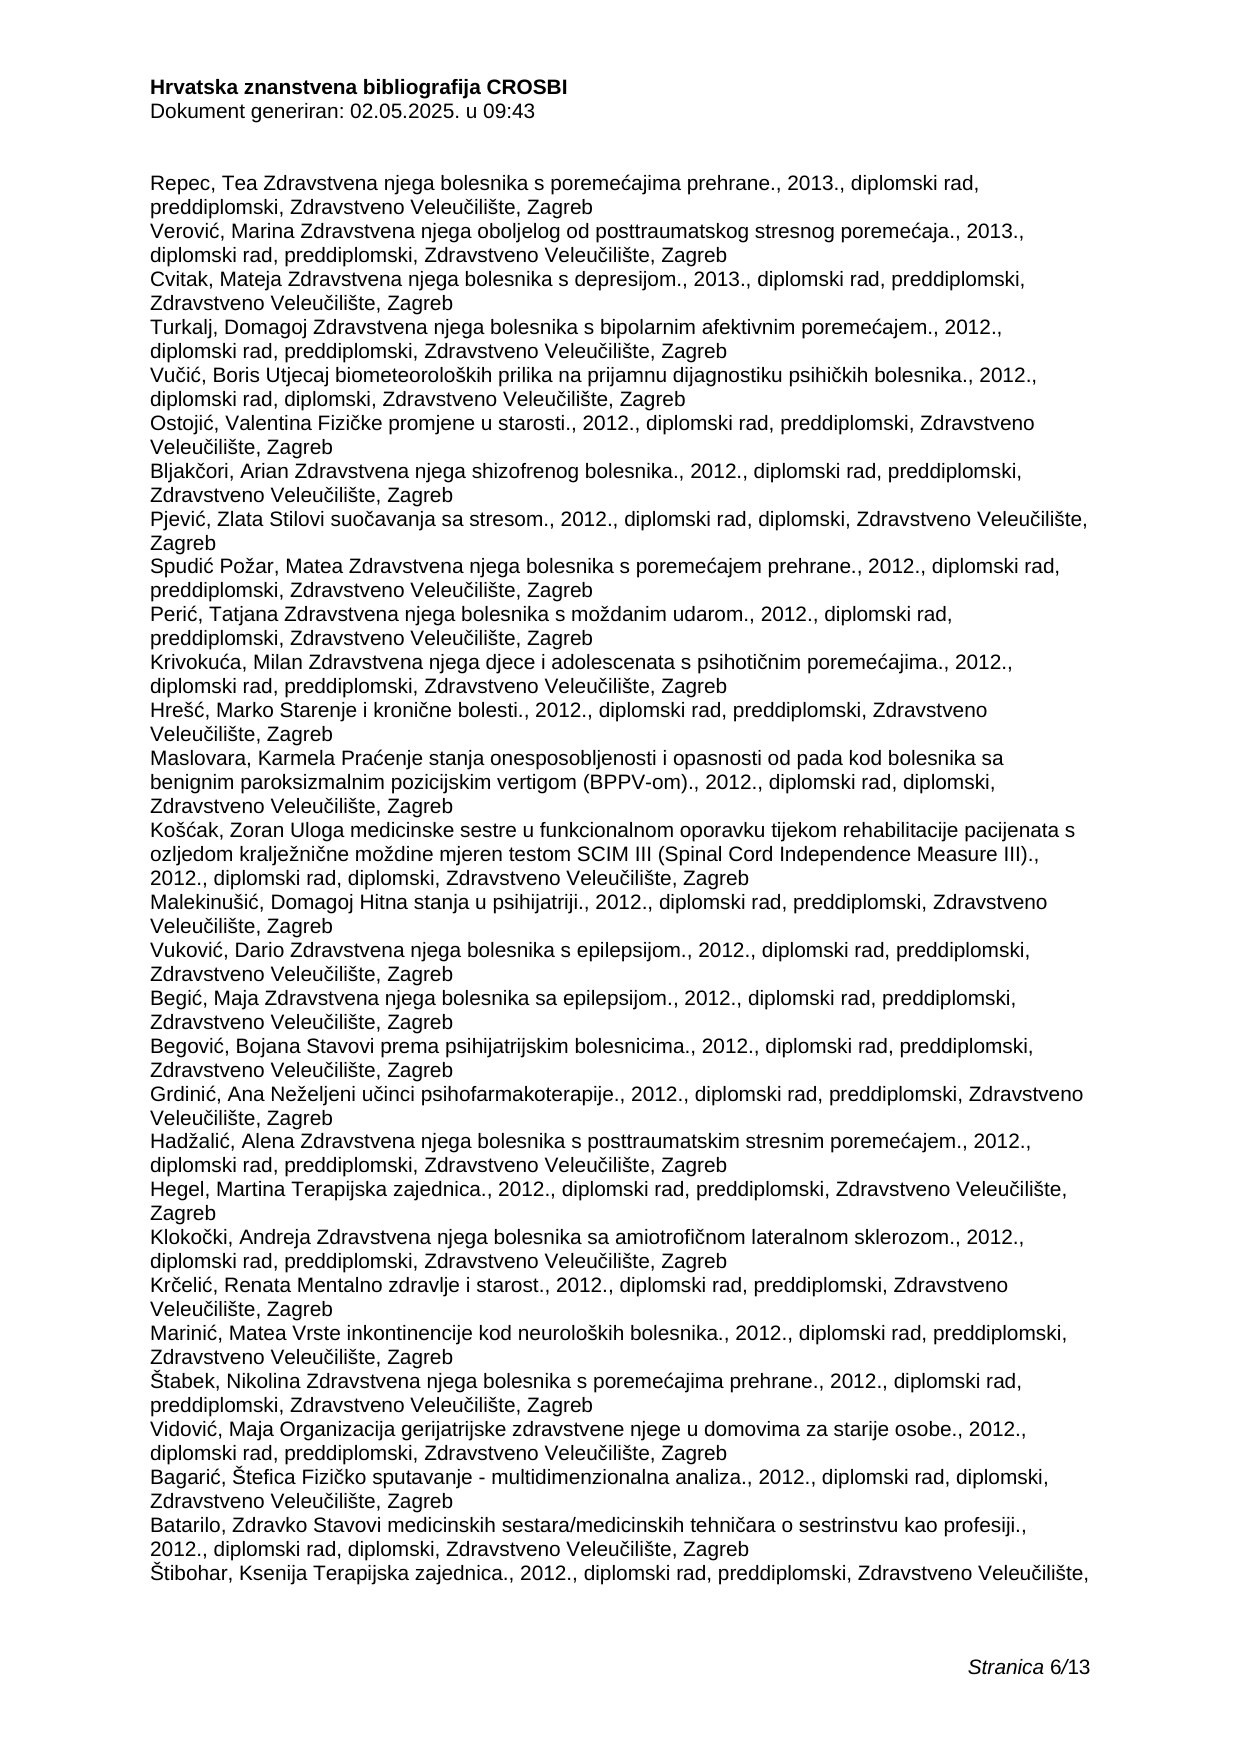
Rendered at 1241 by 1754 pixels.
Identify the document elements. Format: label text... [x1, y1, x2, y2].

text Klokočki, Andreja [150, 1225, 1090, 1273]
text Vučić, Boris [150, 363, 1090, 411]
text Verović, Marina [150, 219, 1090, 267]
text Marinić, Matea [150, 1321, 1090, 1369]
text Begić, Maja [150, 986, 1090, 1033]
text Štabek, Nikolina [150, 1369, 1090, 1417]
text Pjević, Zlata [150, 506, 1090, 554]
text Krčelić, Renata [150, 1273, 1090, 1321]
text Begović, Bojana [150, 1033, 1090, 1081]
text Hegel, Martina [150, 1177, 1090, 1225]
text Hadžalić, Alena [150, 1129, 1090, 1177]
text Maslovara, Karmela [150, 746, 1090, 818]
text Vuković, Dario [150, 938, 1090, 986]
text Vidović, Maja [150, 1417, 1090, 1465]
text Štibohar, Ksenija [150, 1561, 1090, 1584]
text Košćak, Zoran [150, 818, 1090, 890]
text Bljakčori, Arian [150, 458, 1090, 506]
text Grdinić, Ana [150, 1081, 1090, 1129]
text Ostojić, Valentina [150, 411, 1090, 458]
text Perić, Tatjana [150, 602, 1090, 650]
text Turkalj, Domagoj [150, 315, 1090, 363]
text Batarilo, Zdravko [150, 1513, 1090, 1561]
text Malekinušić, Domagoj [150, 890, 1090, 938]
text Spudić Požar, Matea [150, 554, 1090, 602]
text Cvitak, Mateja [150, 267, 1090, 315]
text Krivokuća, Milan [150, 650, 1090, 698]
text Repec, Tea [150, 171, 1090, 219]
text Hrešć, Marko [150, 698, 1090, 746]
text Bagarić, Štefica [150, 1465, 1090, 1513]
